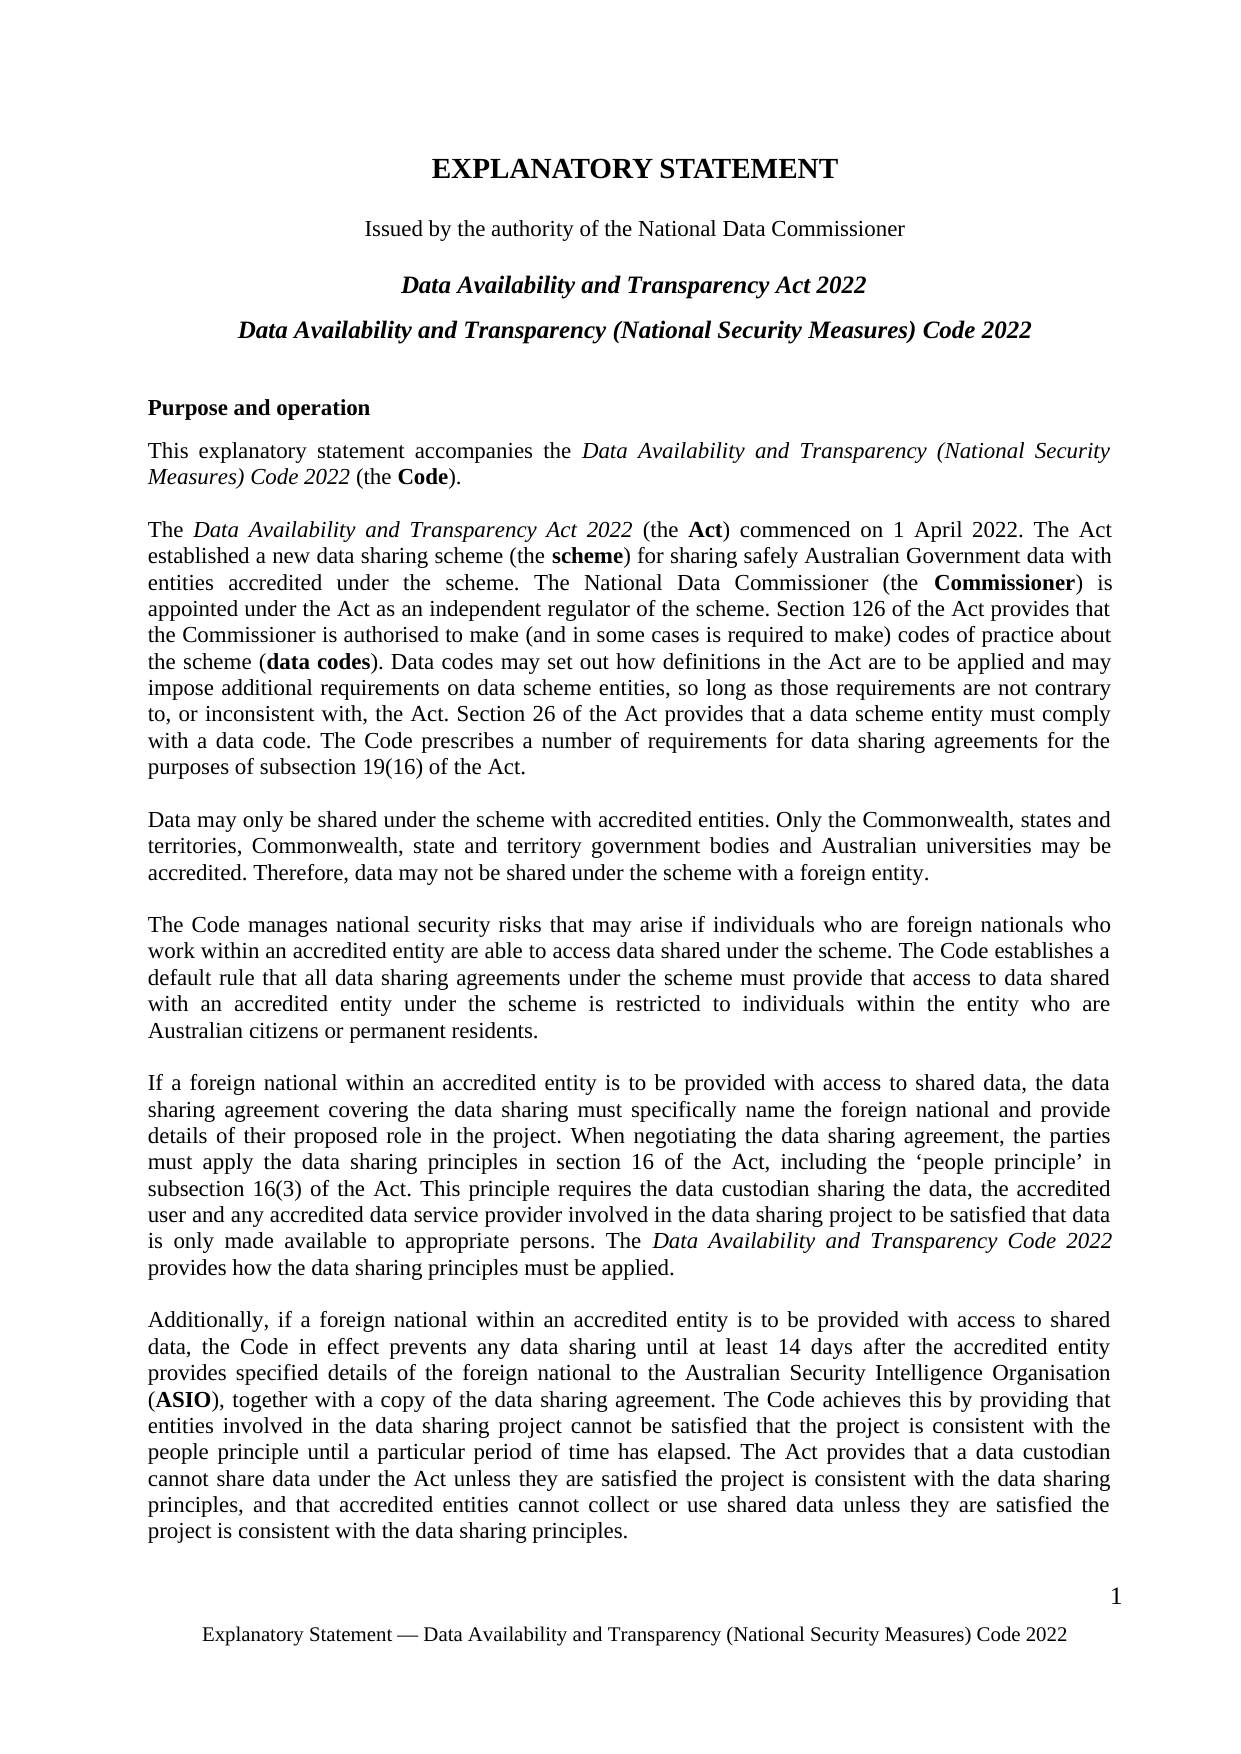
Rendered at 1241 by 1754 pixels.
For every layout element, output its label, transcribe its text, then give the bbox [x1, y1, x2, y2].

subtitle Purpose and operation [148, 394, 1122, 421]
title EXPLANATORY STATEMENT [148, 151, 1122, 185]
text Additionally, if a foreign national within an accredited entity is to be provided with access to shared data, the Code in effect prevents any data sharing until at least 14 days after the accredited entity provides specified details of the foreign national to the Australian Security Intelligence Organisation (ASIO), together with a copy of the data sharing agreement. The Code achieves this by providing that entities involved in the data sharing project cannot be satisfied that the project is consistent with the people principle until a particular period of time has elapsed. The Act provides that a data custodian cannot share data under the Act unless they are satisfied the project is consistent with the data sharing principles, and that accredited entities cannot collect or use shared data unless they are satisfied the project is consistent with the data sharing principles. [148, 1307, 1113, 1544]
text The Data Availability and Transparency Act 2022 (the Act) commenced on 1 April 2022. The Act established a new data sharing scheme (the scheme) for sharing safely Australian Government data with entities accredited under the scheme. The National Data Commissioner (the Commissioner) is appointed under the Act as an independent regulator of the scheme. Section 126 of the Act provides that the Commissioner is authorised to make (and in some cases is required to make) codes of practice about the scheme (data codes). Data codes may set out how definitions in the Act are to be applied and may impose additional requirements on data scheme entities, so long as those requirements are not contrary to, or inconsistent with, the Act. Section 26 of the Act provides that a data scheme entity must comply with a data code. The Code prescribes a number of requirements for data sharing agreements for the purposes of subsection 19(16) of the Act. [148, 516, 1113, 779]
text Data may only be shared under the scheme with accredited entities. Only the Commonwealth, states and territories, Commonwealth, state and territory government bodies and Australian universities may be accredited. Therefore, data may not be shared under the scheme with a foreign entity. [148, 806, 1113, 885]
text Issued by the authority of the National Data Commissioner [148, 215, 1122, 241]
text Data Availability and Transparency Act 2022 [148, 270, 1122, 299]
text The Code manages national security risks that may arise if individuals who are foreign nationals who work within an accredited entity are able to access data shared under the scheme. The Code establishes a default rule that all data sharing agreements under the scheme must provide that access to data shared with an accredited entity under the scheme is restricted to individuals within the entity who are Australian citizens or permanent residents. [148, 911, 1113, 1043]
text Data Availability and Transparency (National Security Measures) Code 2022 [148, 316, 1122, 377]
text If a foreign national within an accredited entity is to be provided with access to shared data, the data sharing agreement covering the data sharing must specifically name the foreign national and provide details of their proposed role in the project. When negotiating the data sharing agreement, the parties must apply the data sharing principles in section 16 of the Act, including the ‘people principle’ in subsection 16(3) of the Act. This principle requires the data custodian sharing the data, the accredited user and any accredited data service provider involved in the data sharing project to be satisfied that data is only made available to appropriate persons. The Data Availability and Transparency Code 2022 provides how the data sharing principles must be applied. [148, 1069, 1113, 1280]
text This explanatory statement accompanies the Data Availability and Transparency (National Security Measures) Code 2022 (the Code). [148, 437, 1113, 489]
